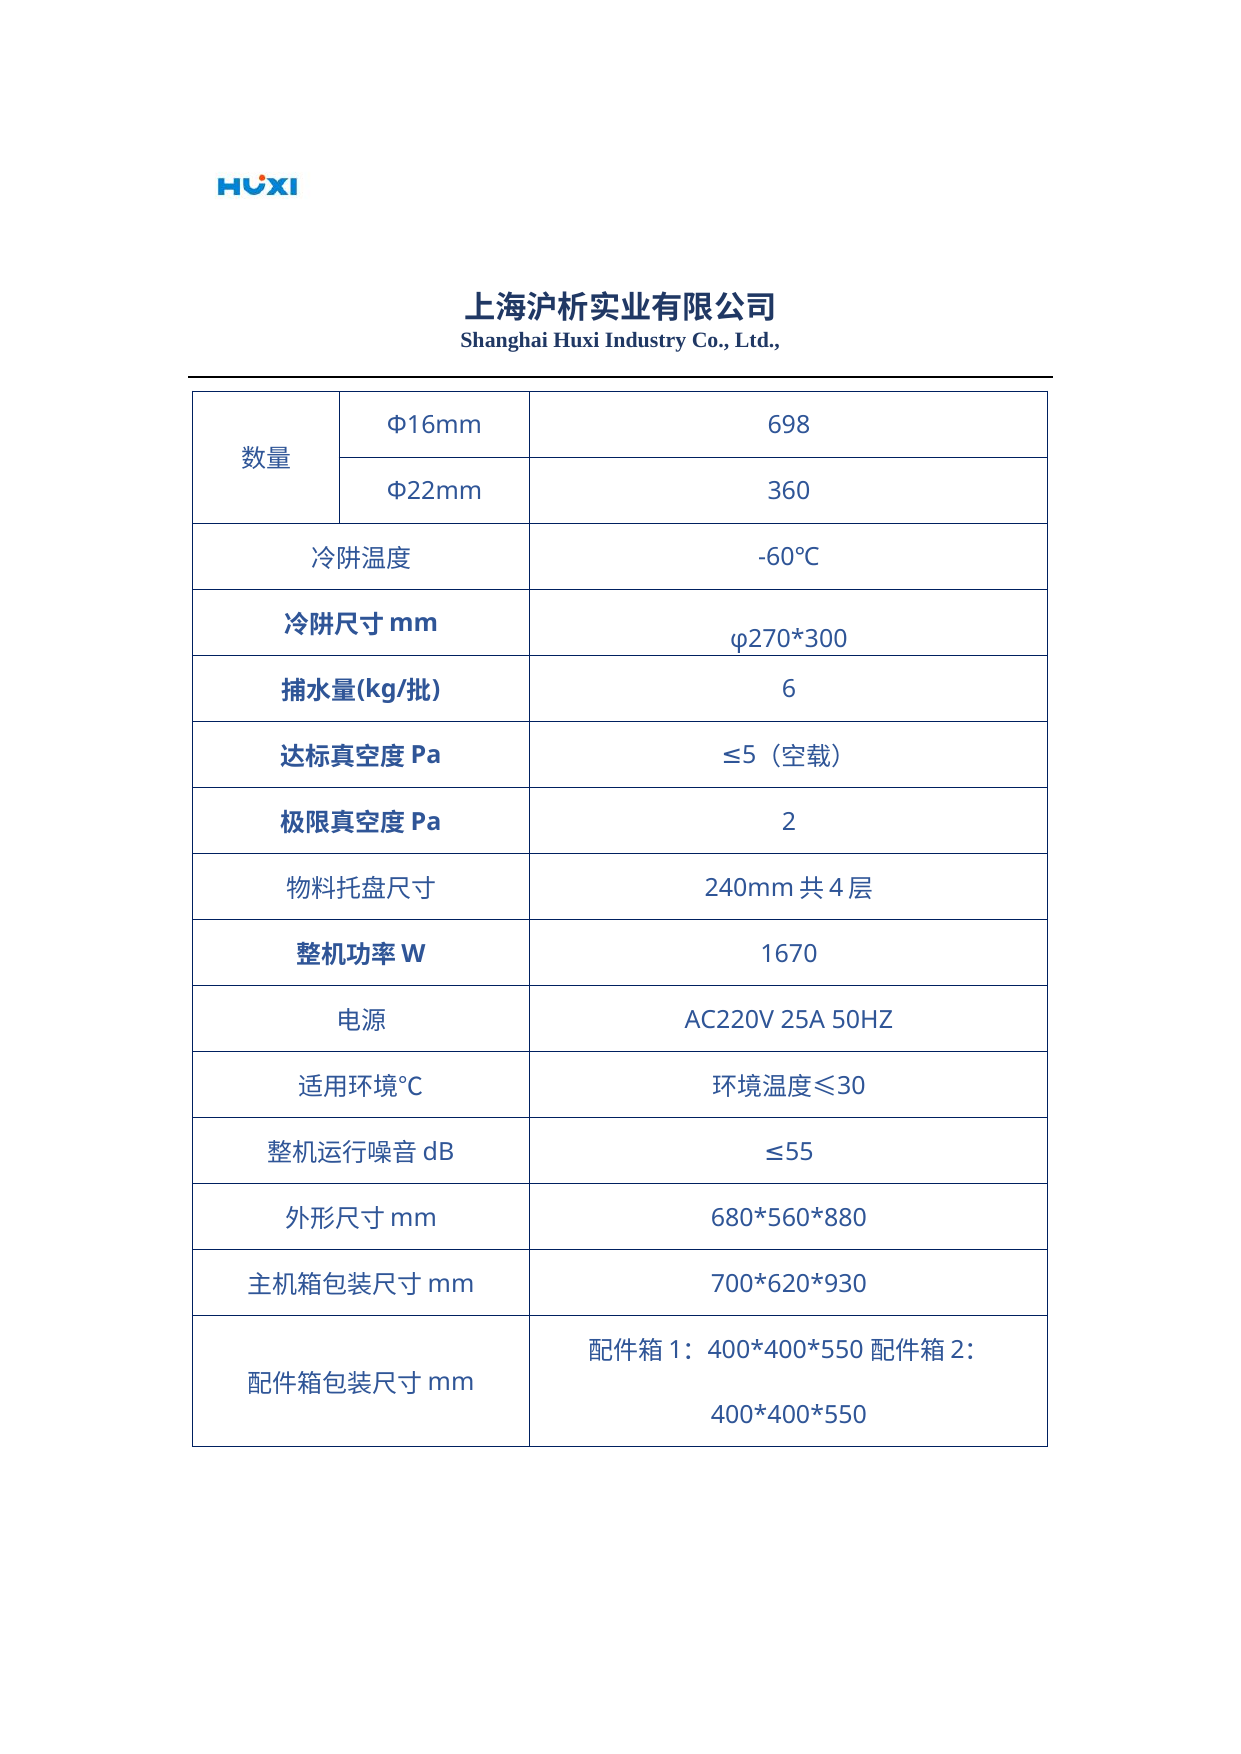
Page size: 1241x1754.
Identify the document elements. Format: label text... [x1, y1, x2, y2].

table_cell φ270*300 [530, 590, 1047, 655]
table_cell 西林瓶装数量 [193, 392, 339, 523]
picture [187, 117, 323, 253]
table_cell 配件箱包装尺寸mm [193, 1316, 529, 1446]
